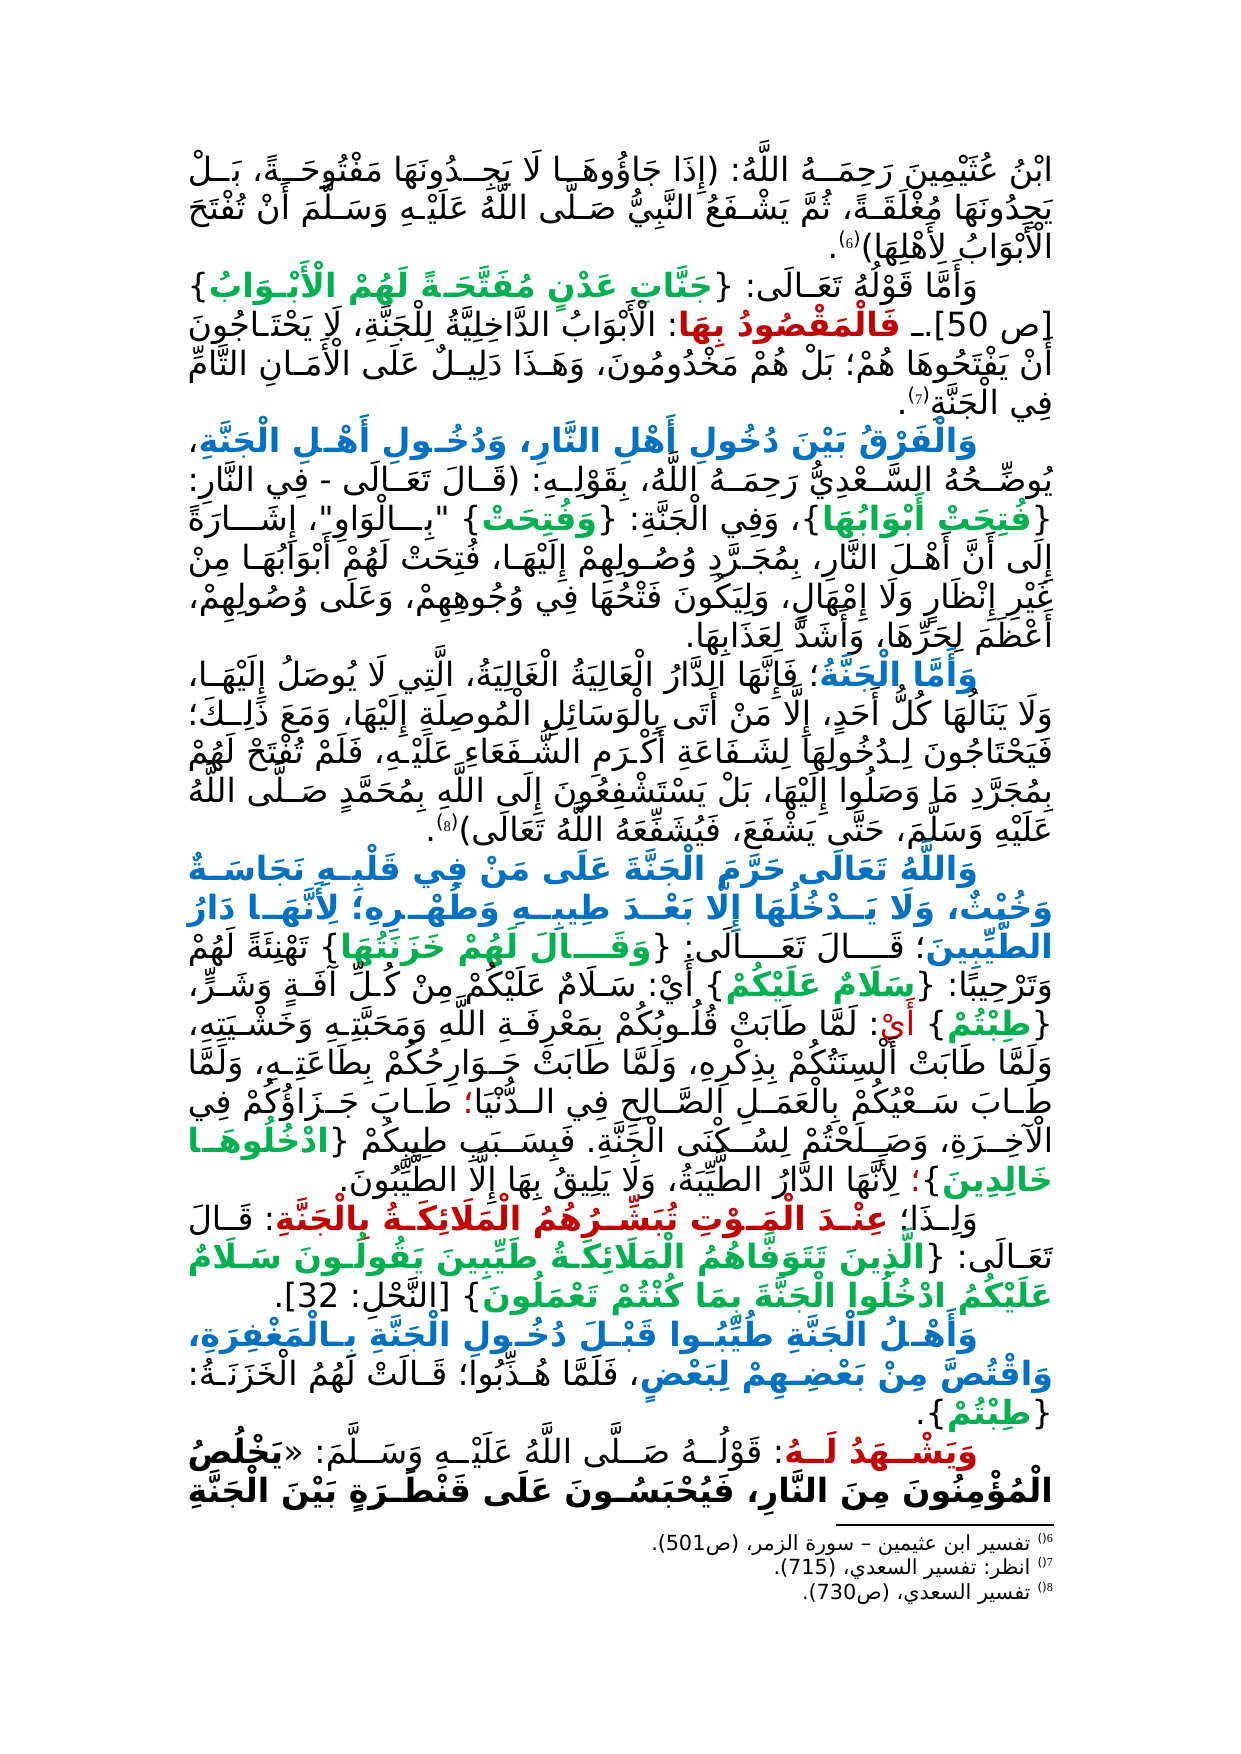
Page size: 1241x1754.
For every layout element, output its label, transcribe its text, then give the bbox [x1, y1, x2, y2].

text وَأَهْلُ الْجَنَّةِ طُيِّبُوا قَبْلَ دُخُولِ الْجَنَّةِ بِالْمَغْفِرَةِ، وَاقْتُصَّ مِنْ بَعْضِهِمْ لِبَعْضٍ، فَلَمَّا هُذِّبُوا؛ قَالَتْ لَهُمُ الْخَزَنَةُ: {طِبْتُمْ}. [187, 1316, 1053, 1432]
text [187, 150, 1053, 267]
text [187, 1432, 1053, 1510]
text وَاللَّهُ تَعَالَى حَرَّمَ الْجَنَّةَ عَلَى مَنْ فِي قَلْبِهِ نَجَاسَةٌ وَخُبْثٌ، وَلَا يَدْخُلُهَا إِلَّا بَعْدَ طِيبِهِ وَطُهْرِهِ؛ لِأَنَّهَا دَارُ الطَّيِّبِينَ؛ قَالَ تَعَالَى: {وَقَالَ لَهُمْ خَزَنَتُهَا} تَهْنِئَةً لَهُمْ وَتَرْحِيبًا: {سَلَامٌ عَلَيْكُمْ} أَيْ: سَلَامٌ عَلَيْكُمْ مِنْ كُلِّ آفَةٍ وَشَرٍّ، {طِبْتُمْ} أَيْ: لَمَّا طَابَتْ قُلُوبُكُمْ بِمَعْرِفَةِ اللَّهِ وَمَحَبَّتِهِ وَخَشْيَتِهِ، وَلَمَّا طَابَتْ أَلْسِنَتُكُمْ بِذِكْرِهِ، وَلَمَّا طَابَتْ جَوَارِحُكُمْ بِطَاعَتِهِ، وَلَمَّا طَابَ سَعْيُكُمْ بِالْعَمَلِ الصَّالِحِ فِي الدُّنْيَا؛ طَابَ جَزَاؤُكُمْ فِي الْآخِرَةِ، وَصَلَحْتُمْ لِسُكْنَى الْجَنَّةِ. فَبِسَبَبِ طِيبِكُمْ {ادْخُلُوهَا خَالِدِينَ}؛ لِأَنَّهَا الدَّارُ الطَّيِّبَةُ، وَلَا يَلِيقُ بِهَا إِلَّا الطَّيِّبُونَ. [187, 849, 1053, 1199]
text وَأَمَّا الْجَنَّةُ؛ فَإِنَّهَا الدَّارُ الْعَالِيَةُ الْغَالِيَةُ، الَّتِي لَا يُوصَلُ إِلَيْهَا، وَلَا يَنَالُهَا كُلُّ أَحَدٍ، إِلَّا مَنْ أَتَى بِالْوَسَائِلِ الْمُوصِلَةِ إِلَيْهَا، وَمَعَ ذَلِكَ؛ فَيَحْتَاجُونَ لِدُخُولِهَا لِشَفَاعَةِ أَكْرَمِ الشُّفَعَاءِ عَلَيْهِ، فَلَمْ تُفْتَحْ لَهُمْ بِمُجَرَّدِ مَا وَصَلُوا إِلَيْهَا، بَلْ يَسْتَشْفِعُونَ إِلَى اللَّهِ بِمُحَمَّدٍ صَلَّى اللَّهُ عَلَيْهِ وَسَلَّمَ، حَتَّى يَشْفَعَ، فَيُشَفِّعَهُ اللَّهُ تَعَالَى)(). [187, 655, 1053, 849]
text وَالْفَرْقُ بَيْنَ دُخُولِ أَهْلِ النَّارِ، وَدُخُولِ أَهْلِ الْجَنَّةِ، يُوضِّحُهُ السَّعْدِيُّ رَحِمَهُ اللَّهُ، بِقَوْلِهِ: (قَالَ تَعَالَى - فِي النَّارِ: {فُتِحَتْ أَبْوَابُهَا}، وَفِي الْجَنَّةِ: {وَفُتِحَتْ} "بِالْوَاوِ"، إِشَارَةً إِلَى أَنَّ أَهْلَ النَّارِ، بِمُجَرَّدِ وُصُولِهِمْ إِلَيْهَا، فُتِحَتْ لَهُمْ أَبْوَابُهَا مِنْ غَيْرِ إِنْظَارٍ وَلَا إِمْهَالٍ، وَلِيَكُونَ فَتْحُهَا فِي وُجُوهِهِمْ، وَعَلَى وُصُولِهِمْ، أَعْظَمَ لِحَرِّهَا، وَأَشَدَّ لِعَذَابِهَا. [187, 422, 1053, 655]
text وَأَمَّا قَوْلُهُ تَعَالَى: {جَنَّاتِ عَدْنٍ مُفَتَّحَةً لَهُمْ الْأَبْوَابُ} [ص 50]. فَالْمَقْصُودُ بِهَا: الْأَبْوَابُ الدَّاخِلِيَّةُ لِلْجَنَّةِ، لَا يَحْتَاجُونَ أَنْ يَفْتَحُوهَا هُمْ؛ ‌بَلْ ‌هُمْ ‌مَخْدُومُونَ، وَهَذَا دَلِيلٌ عَلَى الْأَمَانِ التَّامِّ فِي الْجَنَّةِ(). [187, 267, 1053, 422]
text وَلِذَا؛ عِنْدَ الْمَوْتِ تُبَشِّرُهُمُ الْمَلَائِكَةُ بِالْجَنَّةِ: قَالَ تَعَالَى: {الَّذِينَ تَتَوَفَّاهُمُ الْمَلَائِكَةُ طَيِّبِينَ يَقُولُونَ سَلَامٌ عَلَيْكُمُ ادْخُلُوا الْجَنَّةَ بِمَا كُنْتُمْ تَعْمَلُونَ} [النَّحْلِ: 32]. [187, 1199, 1053, 1316]
